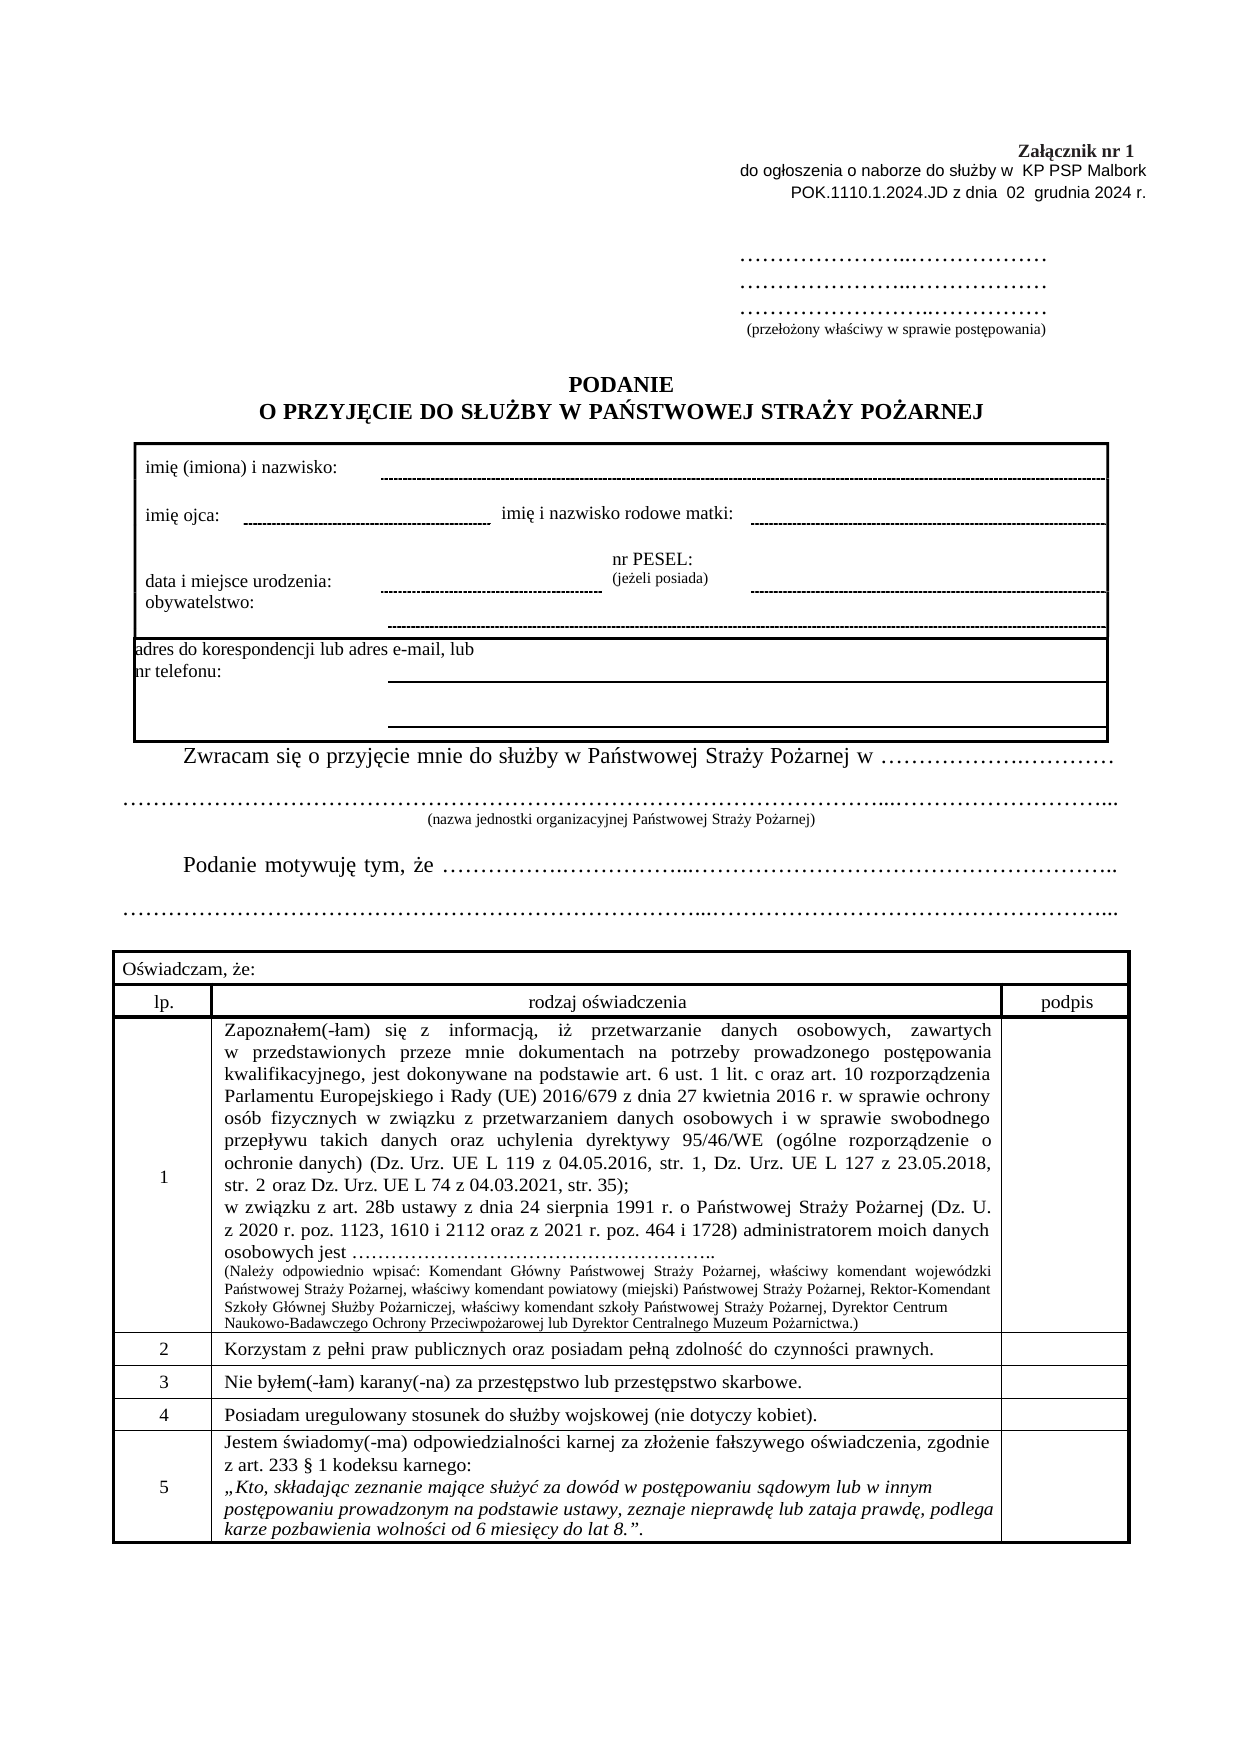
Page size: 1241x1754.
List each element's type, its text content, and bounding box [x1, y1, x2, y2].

text Zwracam się o przyjęcie mnie do służby w Państwowej Straży Pożarnej w ……………….………… [183, 438, 1146, 769]
table_cell podpis [1003, 986, 1127, 1015]
table_cell Posiadam uregulowany stosunek do służby wojskowej (nie dotyczy kobiet). [212, 1399, 1001, 1430]
text (nazwa jednostki organizacyjnej Państwowej Straży Pożarnej) [96, 811, 1146, 828]
table_cell [1002, 1399, 1127, 1430]
table_cell [1002, 1366, 1127, 1397]
table_cell Jestem świadomy(-ma) odpowiedzialności karnej za złożenie fałszywego oświadczenia, zgodnie z art. 233 § 1 kodeksu karnego: „Kto, składając zeznanie mające służyć za dowód w postępowaniu sądowym lub w innym postępowaniu prowadzonym na podstawie ustawy, zeznaje nieprawdę lub zataja prawdę, podlega karze pozbawienia wolności od 6 miesięcy do lat 8.”. [212, 1431, 1001, 1541]
table_cell 1 [115, 1019, 211, 1332]
table_cell [1002, 1019, 1127, 1332]
table_cell 2 [115, 1333, 211, 1364]
table_cell 5 [115, 1431, 211, 1541]
text …………………..……………… [738, 267, 1146, 293]
text …………………………………………………………………...……………………………………………... [94, 894, 1146, 920]
table_cell [1002, 1333, 1127, 1364]
table_cell Nie byłem(-łam) karany(-na) za przestępstwo lub przestępstwo skarbowe. [212, 1366, 1001, 1397]
text ……………………..…………… [738, 293, 1146, 320]
text PODANIE [568, 371, 674, 397]
text Podanie motywuję tym, że …………….……………...……………………………………………….. [183, 851, 1146, 877]
table_cell Korzystam z pełni praw publicznych oraz posiadam pełną zdolność do czynności prawnych. [212, 1333, 1001, 1364]
table_header Oświadczam, że: [115, 953, 1127, 983]
table_cell 4 [115, 1399, 211, 1430]
table_cell [1002, 1431, 1127, 1541]
table_cell 3 [115, 1366, 211, 1397]
text O PRZYJĘCIE DO SŁUŻBY W PAŃSTWOWEJ STRAŻY POŻARNEJ [96, 398, 1146, 424]
text Załącznik nr 1 [94, 140, 1134, 161]
table_cell Zapoznałem(-łam) się z informacją, iż przetwarzanie danych osobowych, zawartych w przedstawionych przeze mnie dokumentach na potrzeby prowadzonego postępowania kwalifikacyjnego, jest dokonywane na podstawie art. 6 ust. 1 lit. c oraz art. 10 rozporządzenia Parlamentu Europejskiego i Rady (UE) 2016/679 z dnia 27 kwietnia 2016 r. w sprawie ochrony osób fizycznych w związku z przetwarzaniem danych osobowych i w sprawie swobodnego przepływu takich danych oraz uchylenia dyrektywy 95/46/WE (ogólne rozporządzenie o ochronie danych) (Dz. Urz. UE L 119 z 04.05.2016, str. 1, Dz. Urz. UE L 127 z 23.05.2018, str. 2 oraz Dz. Urz. UE L 74 z 04.03.2021, str. 35); w związku z art. 28b ustawy z dnia 24 sierpnia 1991 r. o Państwowej Straży Pożarnej (Dz. U. z 2020 r. poz. 1123, 1610 i 2112 oraz z 2021 r. poz. 464 i 1728) administratorem moich danych osobowych jest ……………………………………………….. (Należy odpowiednio wpisać: Komendant Główny Państwowej Straży Pożarnej, właściwy komendant wojewódzki Państwowej Straży Pożarnej, właściwy komendant powiatowy (miejski) Państwowej Straży Pożarnej, Rektor-Komendant Szkoły Głównej Służby Pożarniczej, właściwy komendant szkoły Państwowej Straży Pożarnej, Dyrektor Centrum Naukowo-Badawczego Ochrony Przeciwpożarowej lub Dyrektor Centralnego Muzeum Pożarnictwa.) [212, 1019, 1001, 1332]
table_cell rodzaj oświadczenia [213, 986, 1000, 1015]
text POK.1110.1.2024.JD z dnia 02 grudnia 2024 r. [94, 183, 1146, 202]
table_cell lp. [115, 986, 210, 1015]
text do ogłoszenia o naborze do służby w KP PSP Malbork [94, 161, 1146, 180]
text (przełożony właściwy w sprawie postępowania) [747, 320, 1146, 338]
text ………………………………………………………………………………………...………………………... [94, 785, 1146, 811]
text …………………..……………… [738, 240, 1146, 266]
